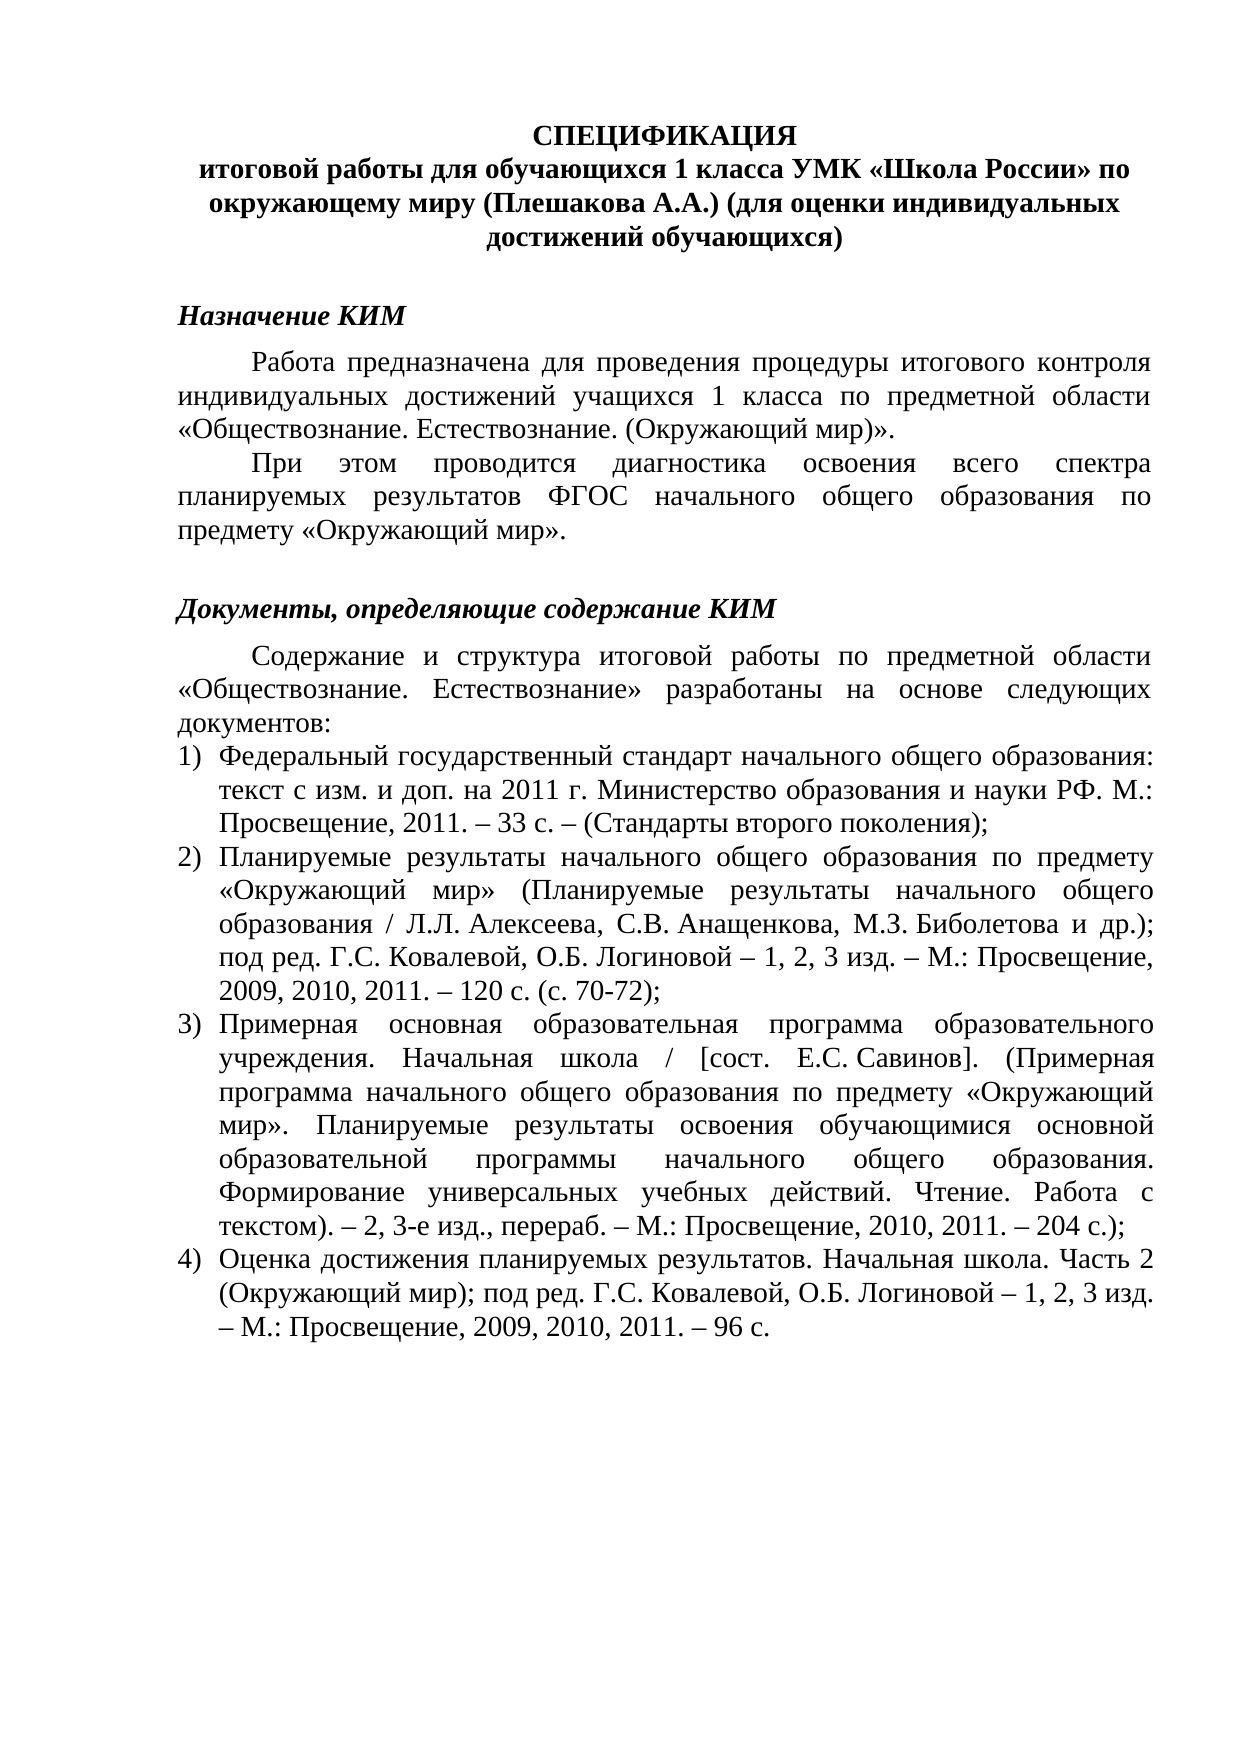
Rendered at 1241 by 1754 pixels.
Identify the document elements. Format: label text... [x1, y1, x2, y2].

list Планируемые результаты начального общего образования по предмету «Окружающий мир» (Планируемые результаты начального общего образования / Л.Л. Алексеева, С.В. Анащенкова, М.З. Биболетова и др.); под ред. Г.С. Ковалевой, О.Б. Логиновой – 1, 2, 3 изд. – М.: Просвещение, 2009, 2010, 2011. – 120 с. (с. 70-72); [177, 839, 1155, 1007]
text Документы, определяющие содержание КИМ [177, 592, 1152, 625]
text Назначение КИМ [177, 298, 1152, 332]
text Содержание и структура итоговой работы по предметной области «Обществознание. Естествознание» разработаны на основе следующих документов: [177, 638, 1152, 738]
text итоговой работы для обучающихся 1 класса УМК «Школа России» по окружающему миру (Плешакова А.А.) (для оценки индивидуальных достижений обучающихся) [177, 152, 1152, 252]
list Федеральный государственный стандарт начального общего образования: текст с изм. и доп. на . Министерство образования и науки РФ. М.: Просвещение, 2011. – 33 с. – (Стандарты второго поколения); [177, 738, 1155, 839]
text СПЕЦИФИКАЦИЯ [177, 118, 1152, 152]
list Оценка достижения планируемых результатов. Начальная школа. Часть 2 (Окружающий мир); под ред. Г.С. Ковалевой, О.Б. Логиновой – 1, 2, 3 изд. – М.: Просвещение, 2009, 2010, 2011. – 96 с. [177, 1242, 1155, 1342]
text При этом проводится диагностика освоения всего спектра планируемых результатов ФГОС начального общего образования по предмету «Окружающий мир». [177, 445, 1152, 546]
text Работа предназначена для проведения процедуры итогового контроля индивидуальных достижений учащихся 1 класса по предметной области «Обществознание. Естествознание. (Окружающий мир)». [177, 344, 1152, 445]
list Примерная основная образовательная программа образовательного учреждения. Начальная школа / [сост. Е.С. Савинов]. (Примерная программа начального общего образования по предмету «Окружающий мир». Планируемые результаты освоения обучающимися основной образовательной программы начального общего образования. Формирование универсальных учебных действий. Чтение. Работа с текстом). – 2, 3-е изд., перераб. – М.: Просвещение, 2010, 2011. – 204 с.); [177, 1007, 1155, 1242]
